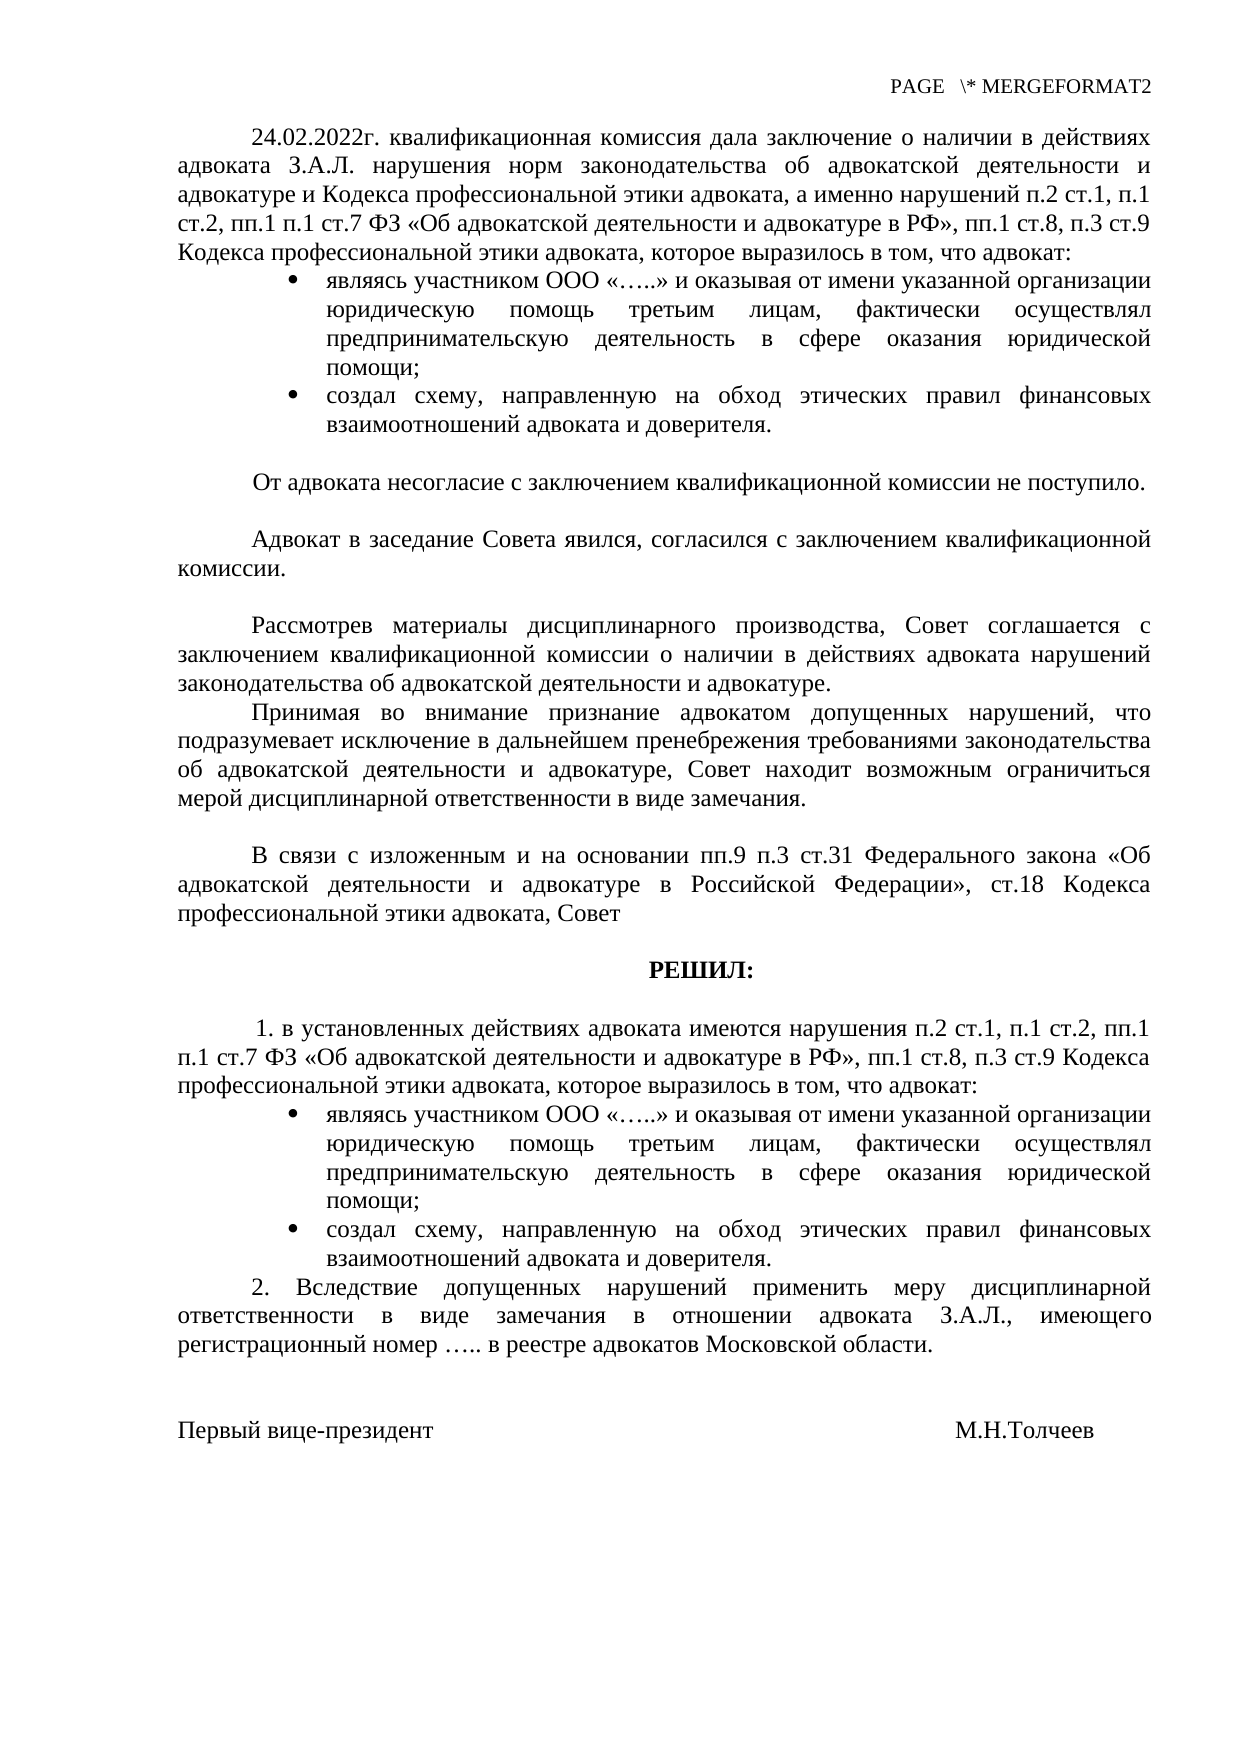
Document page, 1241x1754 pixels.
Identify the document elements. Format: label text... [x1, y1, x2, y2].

text 1. в установленных действиях адвоката имеются нарушения п.2 ст.1, п.1 ст.2, пп.1 п.1 ст.7 ФЗ «Об адвокатской деятельности и адвокатуре в РФ», пп.1 ст.8, п.3 ст.9 Кодекса профессиональной этики адвоката, которое выразилось в том, что адвокат: [177, 1013, 1152, 1099]
text От адвоката несогласие с заключением квалификационной комиссии не поступило. [177, 467, 1152, 496]
text 2. Вследствие допущенных нарушений применить меру дисциплинарной ответственности в виде замечания в отношении адвоката З.А.Л., имеющего регистрационный номер ….. в реестре адвокатов Московской области. [177, 1272, 1152, 1358]
list являясь участником ООО «…..» и оказывая от имени указанной организации юридическую помощь третьим лицам, фактически осуществлял предпринимательскую деятельность в сфере оказания юридической помощи; [288, 1099, 1152, 1214]
text 24.02.2022г. квалификационная комиссия дала заключение о наличии в действиях адвоката З.А.Л. нарушения норм законодательства об адвокатской деятельности и адвокатуре и Кодекса профессиональной этики адвоката, а именно нарушений п.2 ст.1, п.1 ст.2, пп.1 п.1 ст.7 ФЗ «Об адвокатской деятельности и адвокатуре в РФ», пп.1 ст.8, п.3 ст.9 Кодекса профессиональной этики адвоката, которое выразилось в том, что адвокат: [177, 122, 1152, 266]
text Рассмотрев материалы дисциплинарного производства, Совет соглашается с заключением квалификационной комиссии о наличии в действиях адвоката нарушений законодательства об адвокатской деятельности и адвокатуре. [177, 611, 1152, 697]
list являясь участником ООО «…..» и оказывая от имени указанной организации юридическую помощь третьим лицам, фактически осуществлял предпринимательскую деятельность в сфере оказания юридической помощи; [288, 266, 1152, 381]
text Первый вице-президент М.Н.Толчеев [177, 1416, 1152, 1444]
text Принимая во внимание признание адвокатом допущенных нарушений, что подразумевает исключение в дальнейшем пренебрежения требованиями законодательства об адвокатской деятельности и адвокатуре, Совет находит возможным ограничиться мерой дисциплинарной ответственности в виде замечания. [177, 697, 1152, 812]
text РЕШИЛ: [177, 956, 1152, 984]
text Адвокат в заседание Совета явился, согласился с заключением квалификационной комиссии. [177, 524, 1152, 582]
list создал схему, направленную на обход этических правил финансовых взаимоотношений адвоката и доверителя. [288, 1214, 1152, 1272]
list создал схему, направленную на обход этических правил финансовых взаимоотношений адвоката и доверителя. [288, 381, 1152, 438]
text В связи с изложенным и на основании пп.9 п.3 ст.31 Федерального закона «Об адвокатской деятельности и адвокатуре в Российской Федерации», ст.18 Кодекса профессиональной этики адвоката, Совет [177, 841, 1152, 927]
